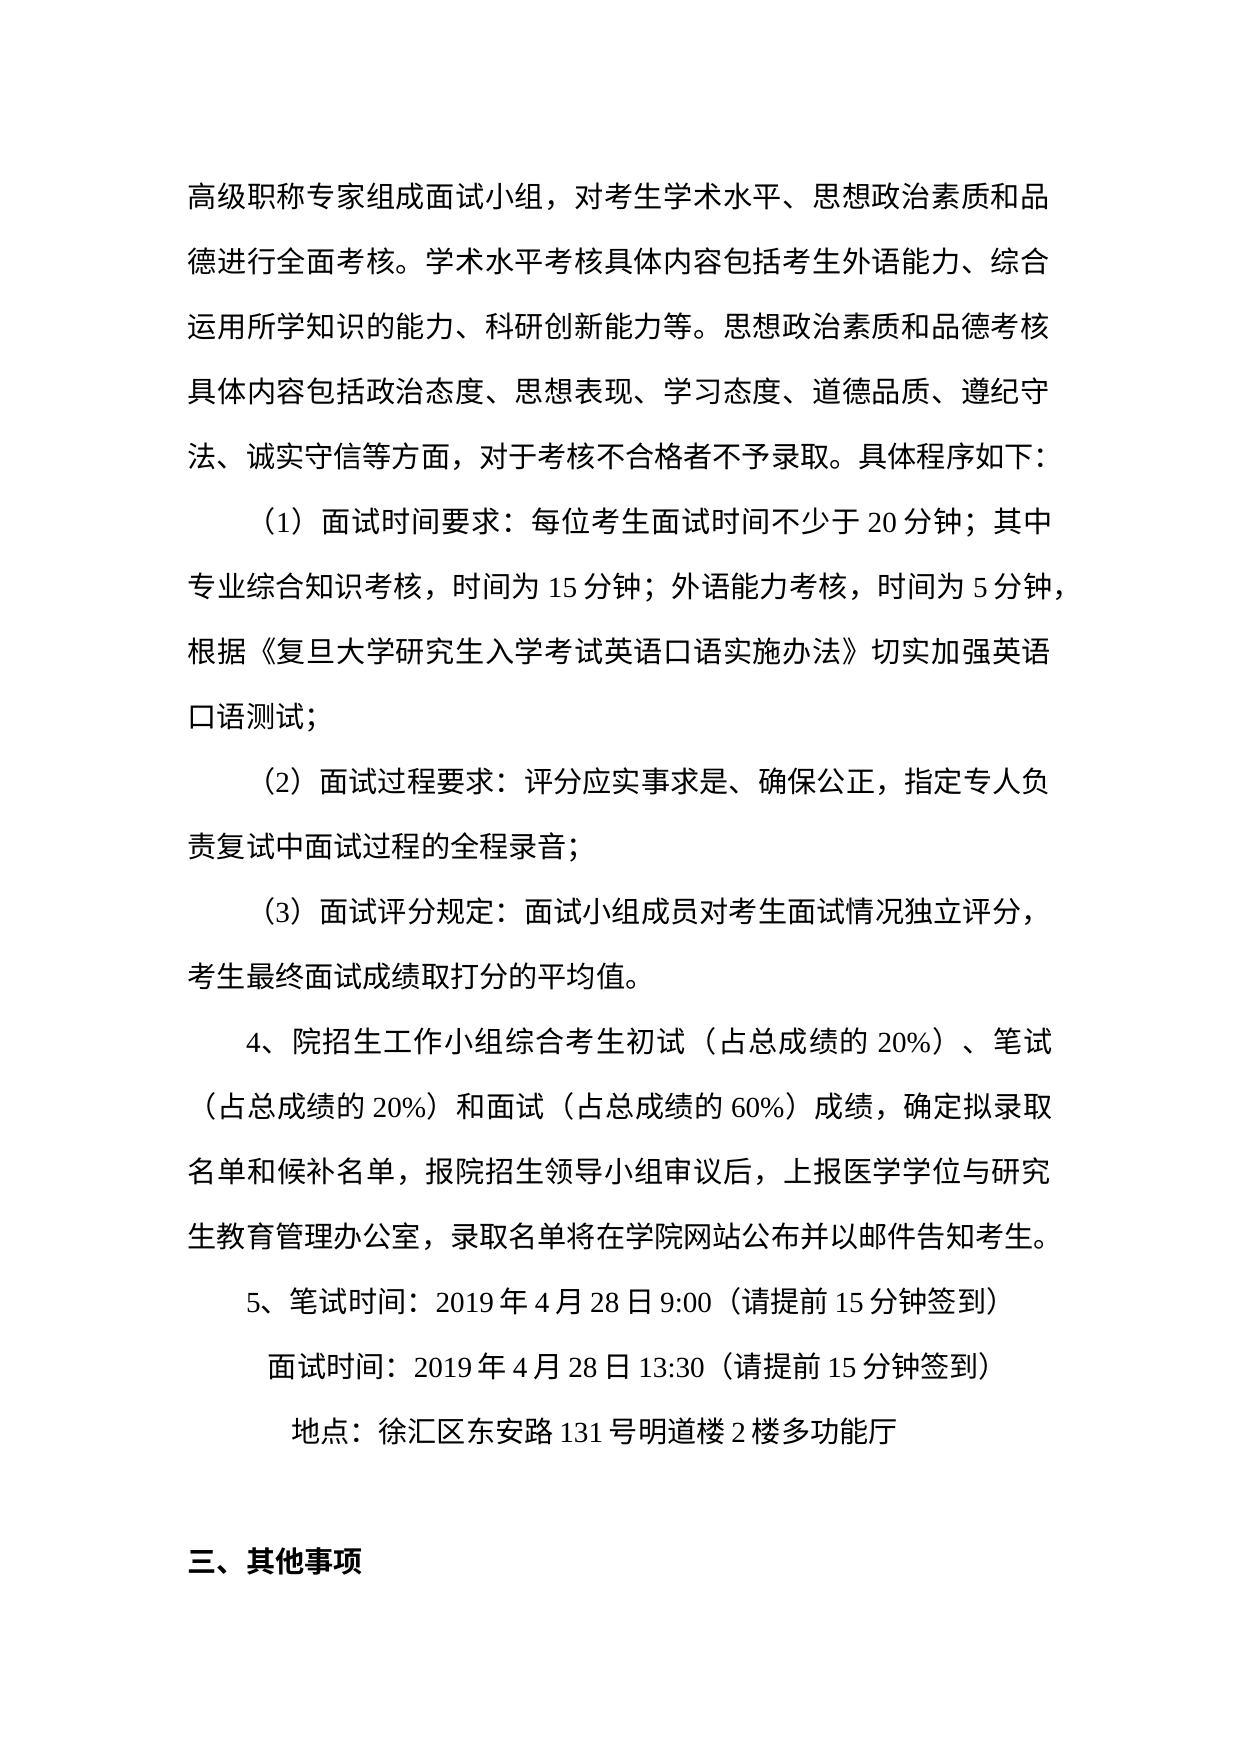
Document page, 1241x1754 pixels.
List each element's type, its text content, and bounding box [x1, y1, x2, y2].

text 地点：徐汇区东安路131号明道楼2楼多功能厅 [187, 1397, 1053, 1462]
text 面试时间：2019年4月28日13:30（请提前15分钟签到） [187, 1332, 1053, 1397]
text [187, 162, 1053, 487]
text （2）面试过程要求：评分应实事求是、确保公正，指定专人负责复试中面试过程的全程录音； [187, 747, 1053, 877]
text 5、笔试时间：2019年4月28日9:00（请提前15分钟签到） [187, 1267, 1053, 1332]
text 三、其他事项 [187, 1527, 1053, 1592]
text （3）面试评分规定：面试小组成员对考生面试情况独立评分，考生最终面试成绩取打分的平均值。 [187, 877, 1053, 1007]
text 4、院招生工作小组综合考生初试（占总成绩的20%）、笔试（占总成绩的20%）和面试（占总成绩的60%）成绩，确定拟录取名单和候补名单，报院招生领导小组审议后，上报医学学位与研究生教育管理办公室，录取名单将在学院网站公布并以邮件告知考生。 [187, 1007, 1053, 1267]
text （1）面试时间要求：每位考生面试时间不少于20分钟；其中专业综合知识考核，时间为15分钟；外语能力考核，时间为5分钟，根据《复旦大学研究生入学考试英语口语实施办法》切实加强英语口语测试； [187, 487, 1053, 747]
